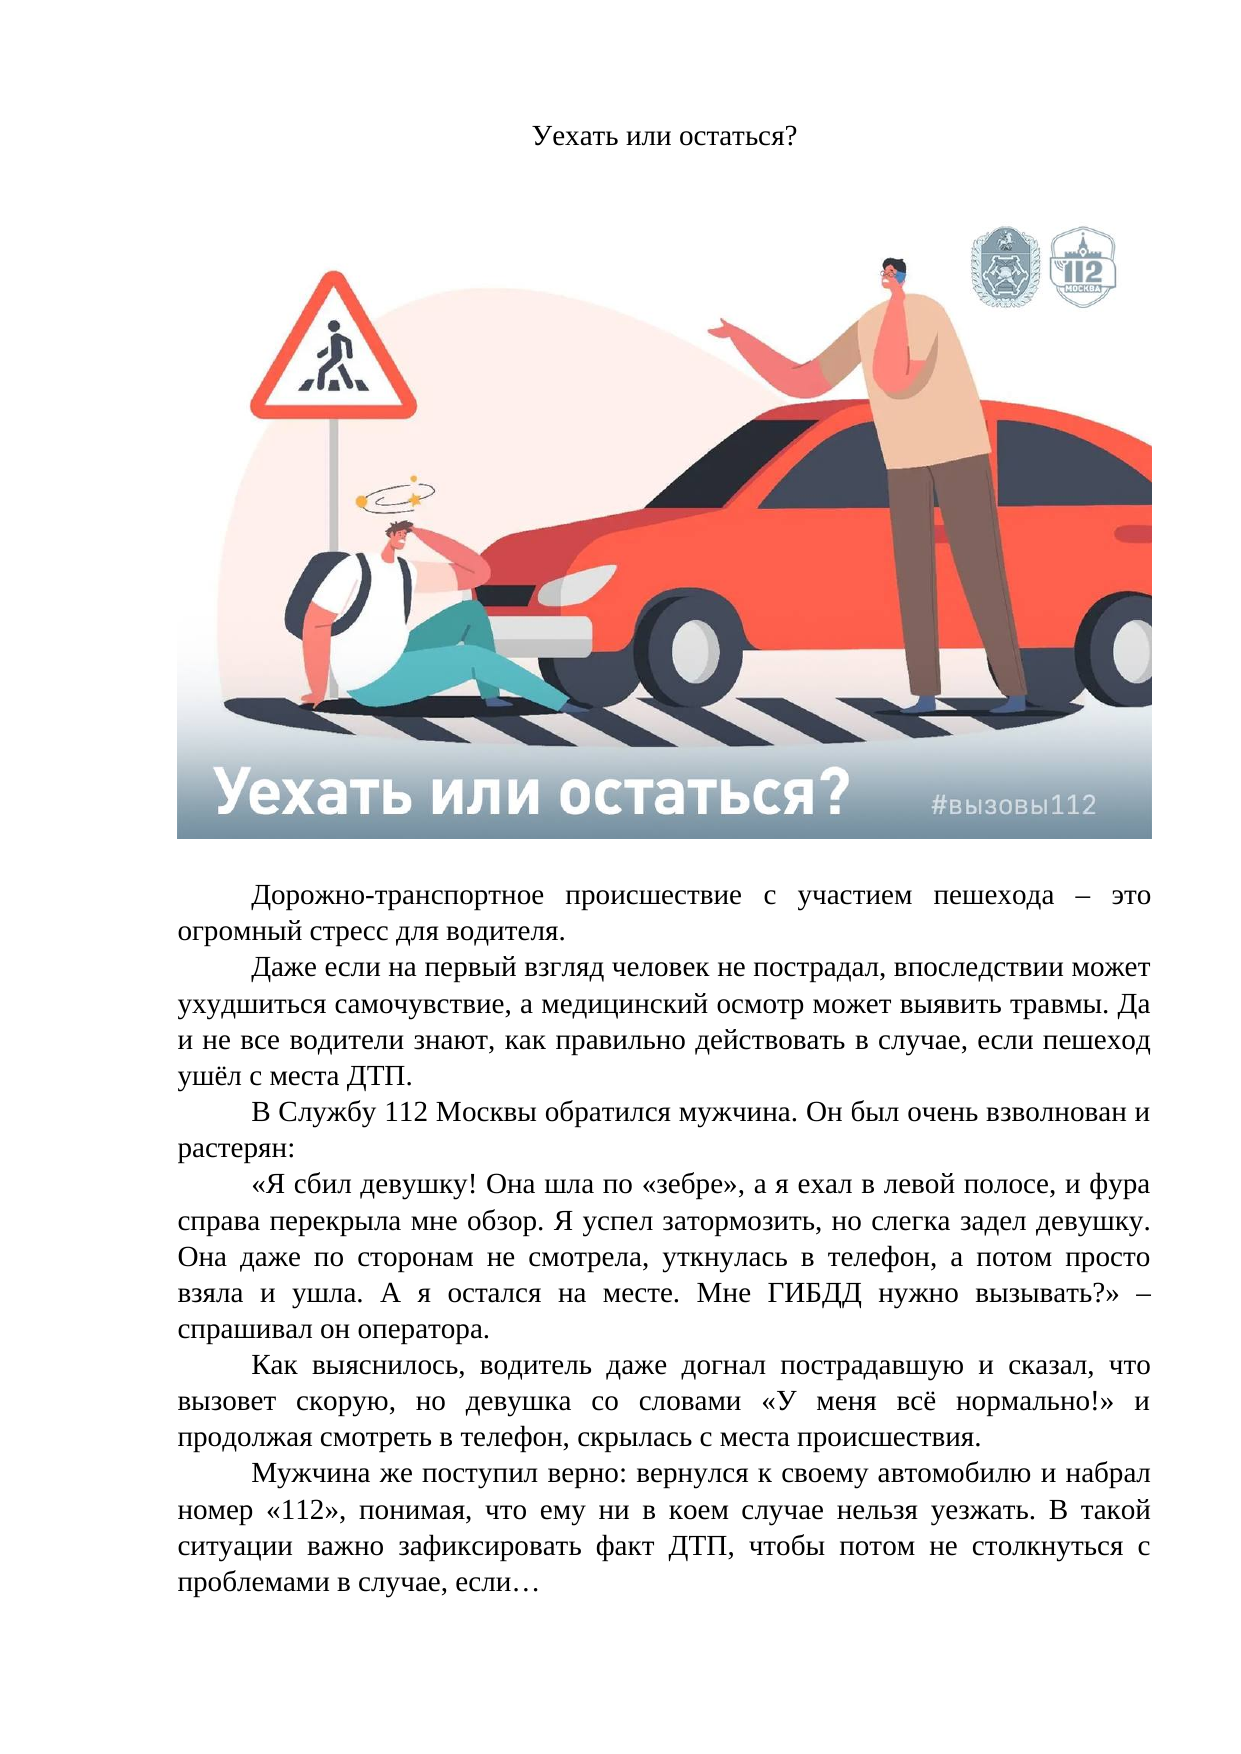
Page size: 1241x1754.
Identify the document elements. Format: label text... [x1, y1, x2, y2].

text Уехать или остаться? [177, 118, 1152, 152]
text Мужчина же поступил верно: вернулся к своему автомобилю и набрал номер «112», понимая, что ему ни в коем случае нельзя уезжать. В такой ситуации важно зафиксировать факт ДТП, чтобы потом не столкнуться с проблемами в случае, если… [177, 1456, 1152, 1598]
text Дорожно-транспортное происшествие с участием пешехода – это огромный стресс для водителя. [177, 877, 1152, 947]
picture [177, 190, 1152, 839]
text В Службу 112 Москвы обратился мужчина. Он был очень взволнован и растерян: [177, 1094, 1152, 1164]
text «Я сбил девушку! Она шла по «зебре», а я ехал в левой полосе, и фура справа перекрыла мне обзор. Я успел затормозить, но слегка задел девушку. Она даже по сторонам не смотрела, уткнулась в телефон, а потом просто взяла и ушла. А я остался на месте. Мне ГИБДД нужно вызывать?» – спрашивал он оператора. [177, 1166, 1152, 1344]
text Как выяснилось, водитель даже догнал пострадавшую и сказал, что вызовет скорую, но девушка со словами «У меня всё нормально!» и продолжая смотреть в телефон, скрылась с места происшествия. [177, 1347, 1152, 1453]
text Даже если на первый взгляд человек не пострадал, впоследствии может ухудшиться самочувствие, а медицинский осмотр может выявить травмы. Да и не все водители знают, как правильно действовать в случае, если пешеход ушёл с места ДТП. [177, 949, 1152, 1092]
